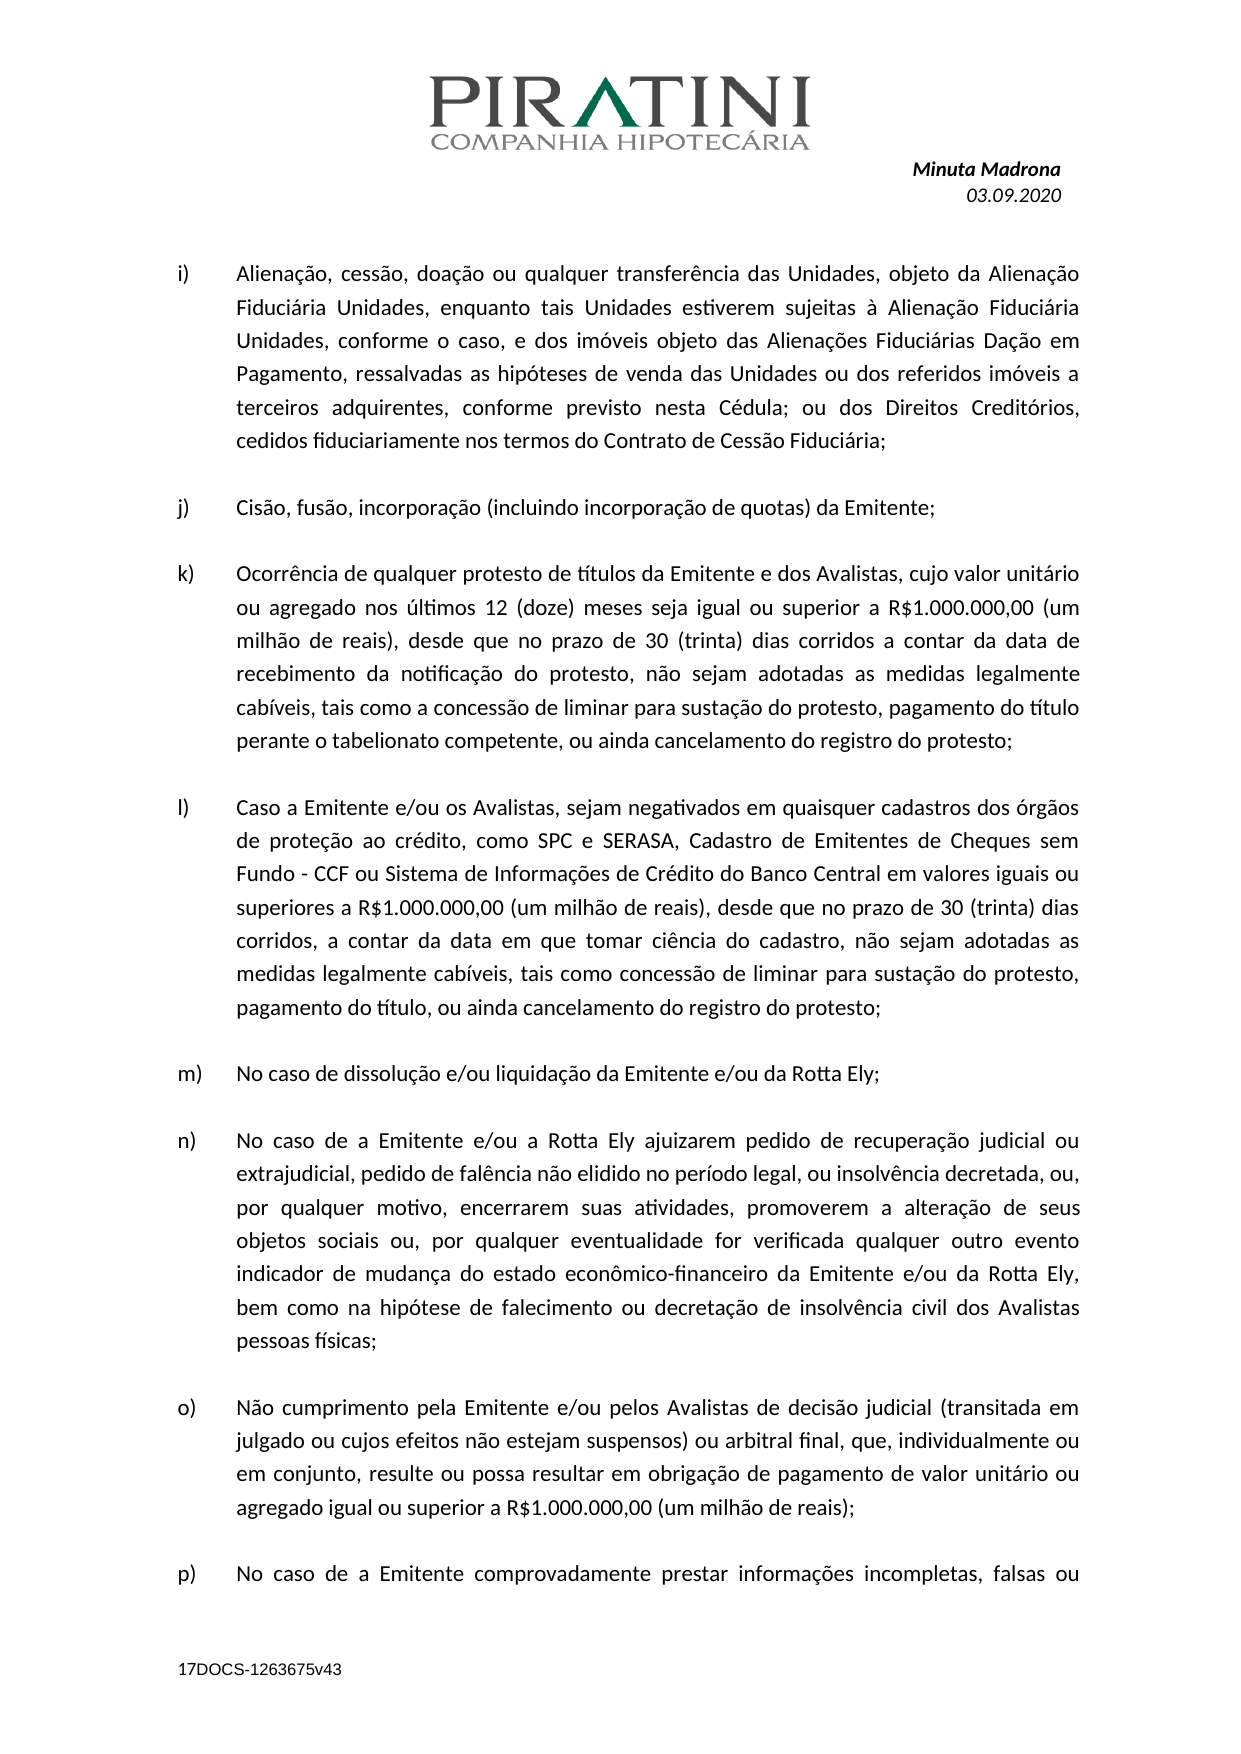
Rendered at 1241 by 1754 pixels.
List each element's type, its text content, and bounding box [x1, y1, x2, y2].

list Alienação, cessão, doação ou qualquer transferência das Unidades, objeto da Alienação Fiduciária Unidades, enquanto tais Unidades estiverem sujeitas à Alienação Fiduciária Unidades, conforme o caso, e dos imóveis objeto das Alienações Fiduciárias Dação em Pagamento, ressalvadas as hipóteses de venda das Unidades ou dos referidos imóveis a terceiros adquirentes, conforme previsto nesta Cédula; ou dos Direitos Creditórios, cedidos fiduciariamente nos termos do Contrato de Cessão Fiduciária; [177, 255, 1081, 455]
picture [425, 73, 815, 157]
list Cisão, fusão, incorporação (incluindo incorporação de quotas) da Emitente; [177, 488, 1081, 522]
list No caso de a Emitente e/ou a Rotta Ely ajuizarem pedido de recuperação judicial ou extrajudicial, pedido de falência não elidido no período legal, ou insolvência decretada, ou, por qualquer motivo, encerrarem suas atividades, promoverem a alteração de seus objetos sociais ou, por qualquer eventualidade for verificada qualquer outro evento indicador de mudança do estado econômico-financeiro da Emitente e/ou da Rotta Ely, bem como na hipótese de falecimento ou decretação de insolvência civil dos Avalistas pessoas físicas; [177, 1122, 1081, 1355]
list Não cumprimento pela Emitente e/ou pelos Avalistas de decisão judicial (transitada em julgado ou cujos efeitos não estejam suspensos) ou arbitral final, que, individualmente ou em conjunto, resulte ou possa resultar em obrigação de pagamento de valor unitário ou agregado igual ou superior a R$1.000.000,00 (um milhão de reais); [177, 1388, 1081, 1522]
list Ocorrência de qualquer protesto de títulos da Emitente e dos Avalistas, cujo valor unitário ou agregado nos últimos 12 (doze) meses seja igual ou superior a R$1.000.000,00 (um milhão de reais), desde que no prazo de 30 (trinta) dias corridos a contar da data de recebimento da notificação do protesto, não sejam adotadas as medidas legalmente cabíveis, tais como a concessão de liminar para sustação do protesto, pagamento do título perante o tabelionato competente, ou ainda cancelamento do registro do protesto; [177, 555, 1081, 755]
list No caso de dissolução e/ou liquidação da Emitente e/ou da Rotta Ely; [177, 1055, 1081, 1088]
list Caso a Emitente e/ou os Avalistas, sejam negativados em quaisquer cadastros dos órgãos de proteção ao crédito, como SPC e SERASA, Cadastro de Emitentes de Cheques sem Fundo - CCF ou Sistema de Informações de Crédito do Banco Central em valores iguais ou superiores a R$1.000.000,00 (um milhão de reais), desde que no prazo de 30 (trinta) dias corridos, a contar da data em que tomar ciência do cadastro, não sejam adotadas as medidas legalmente cabíveis, tais como concessão de liminar para sustação do protesto, pagamento do título, ou ainda cancelamento do registro do protesto; [177, 788, 1081, 1022]
